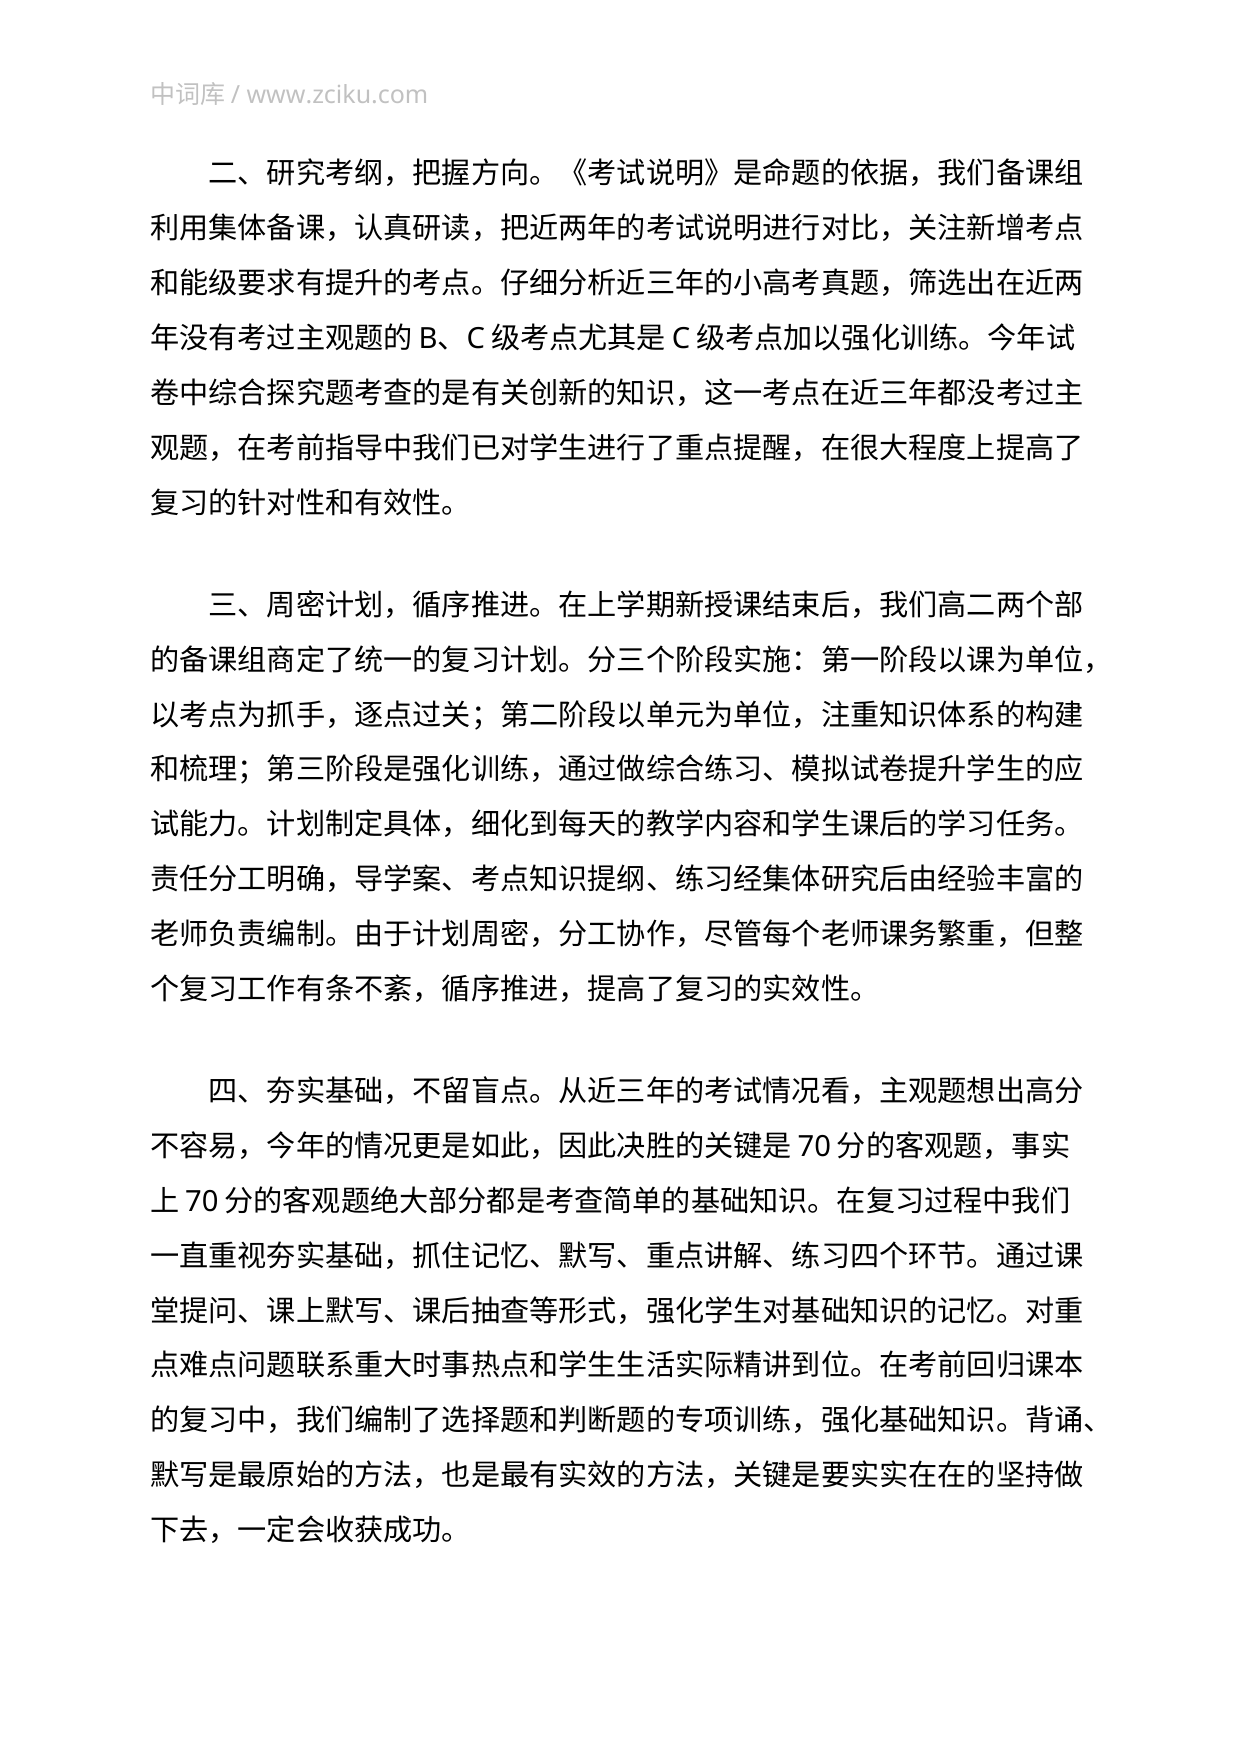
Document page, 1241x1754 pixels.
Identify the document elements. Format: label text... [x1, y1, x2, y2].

text 四、夯实基础，不留盲点。从近三年的考试情况看，主观题想出高分不容易，今年的情况更是如此，因此决胜的关键是70分的客观题，事实上70分的客观题绝大部分都是考查简单的基础知识。在复习过程中我们一直重视夯实基础，抓住记忆、默写、重点讲解、练习四个环节。通过课堂提问、课上默写、课后抽查等形式，强化学生对基础知识的记忆。对重点难点问题联系重大时事热点和学生生活实际精讲到位。在考前回归课本的复习中，我们编制了选择题和判断题的专项训练，强化基础知识。背诵、默写是最原始的方法，也是最有实效的方法，关键是要实实在在的坚持做下去，一定会收获成功。 [150, 1067, 1090, 1549]
text 二、研究考纲，把握方向。《考试说明》是命题的依据，我们备课组利用集体备课，认真研读，把近两年的考试说明进行对比，关注新增考点和能级要求有提升的考点。仔细分析近三年的小高考真题，筛选出在近两年没有考过主观题的B、C级考点尤其是C级考点加以强化训练。今年试卷中综合探究题考查的是有关创新的知识，这一考点在近三年都没考过主观题，在考前指导中我们已对学生进行了重点提醒，在很大程度上提高了复习的针对性和有效性。 [150, 150, 1090, 522]
text 三、周密计划，循序推进。在上学期新授课结束后，我们高二两个部的备课组商定了统一的复习计划。分三个阶段实施：第一阶段以课为单位，以考点为抓手，逐点过关；第二阶段以单元为单位，注重知识体系的构建和梳理；第三阶段是强化训练，通过做综合练习、模拟试卷提升学生的应试能力。计划制定具体，细化到每天的教学内容和学生课后的学习任务。责任分工明确，导学案、考点知识提纲、练习经集体研究后由经验丰富的老师负责编制。由于计划周密，分工协作，尽管每个老师课务繁重，但整个复习工作有条不紊，循序推进，提高了复习的实效性。 [150, 581, 1090, 1008]
